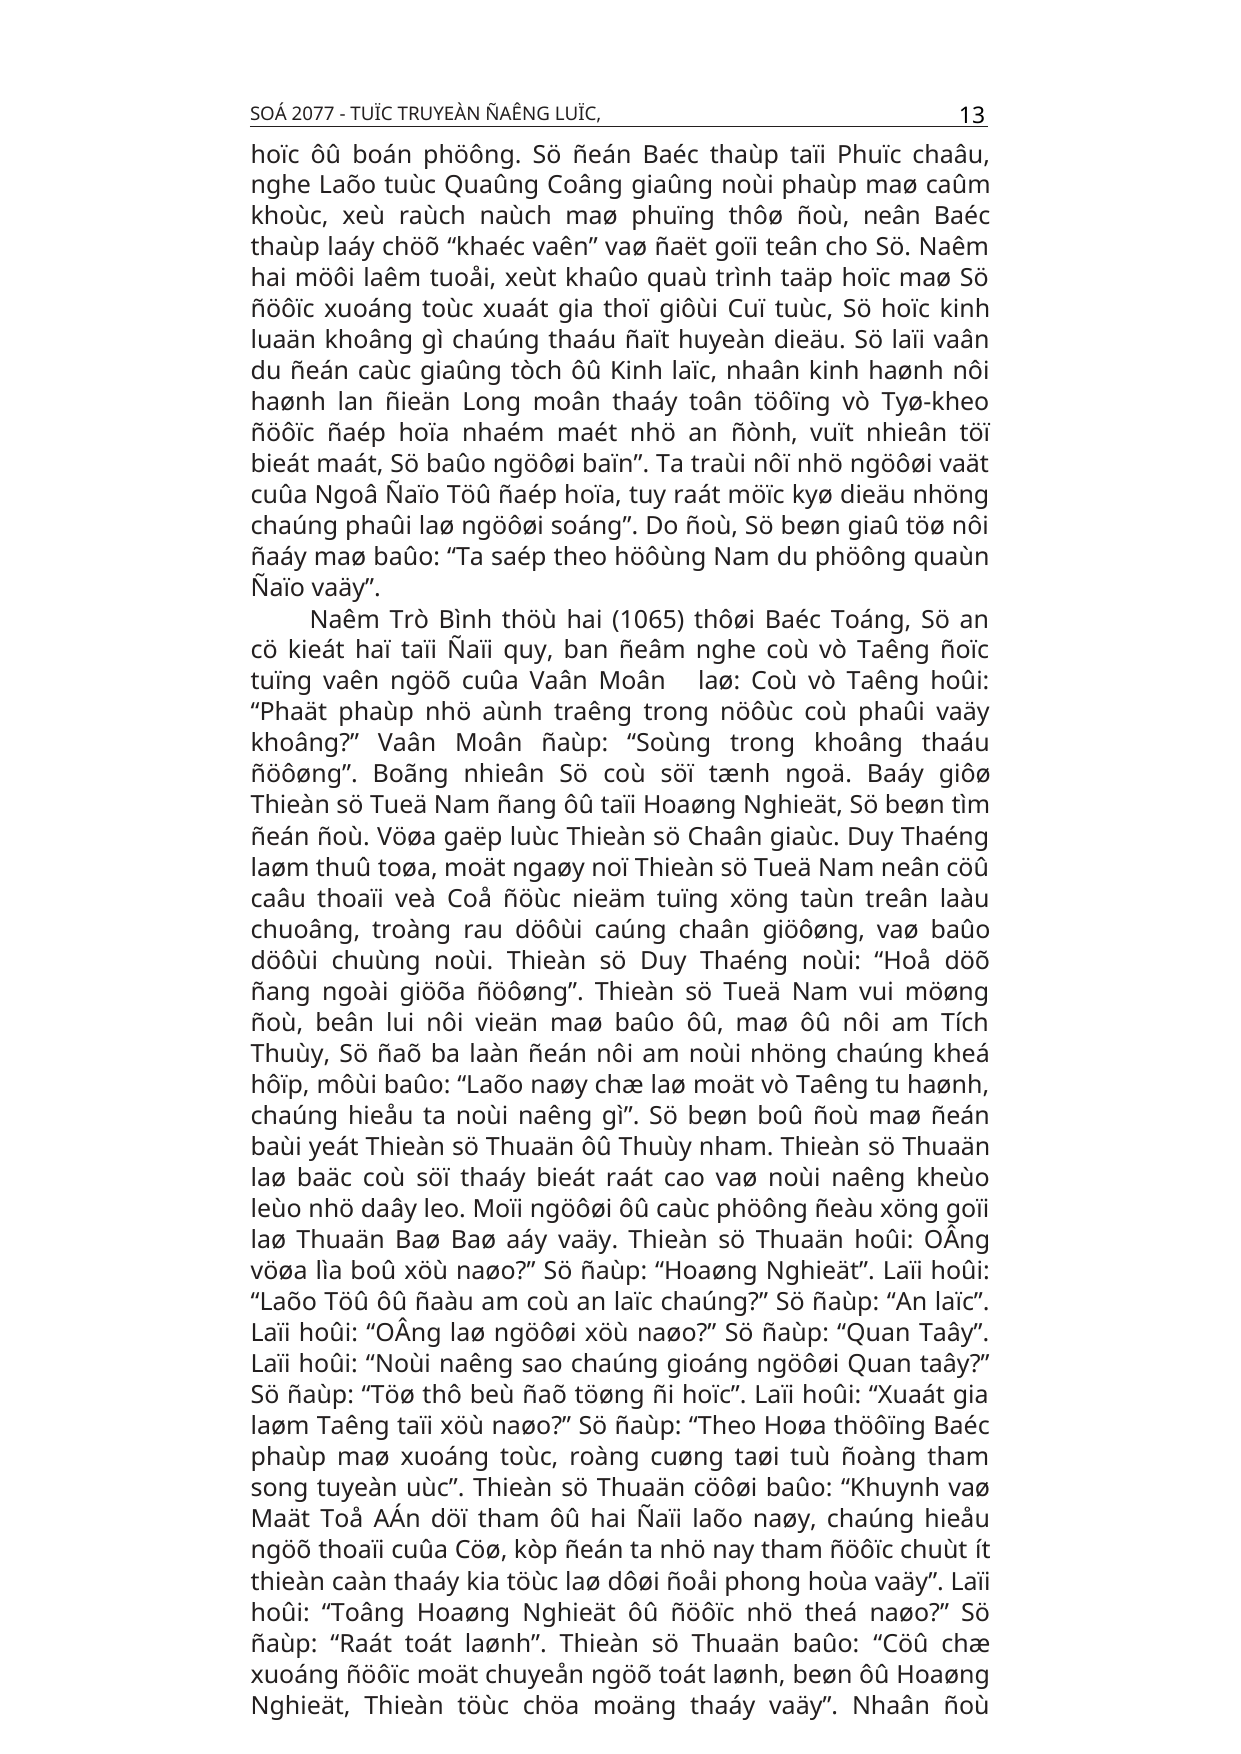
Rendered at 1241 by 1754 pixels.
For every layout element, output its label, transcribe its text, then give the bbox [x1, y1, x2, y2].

text hoïc ôû boán phöông. Sö ñeán Baéc thaùp taïi Phuïc chaâu, nghe Laõo tuùc Quaûng Coâng giaûng noùi phaùp maø caûm khoùc, xeù raùch naùch maø phuïng thôø ñoù, neân Baéc thaùp laáy chöõ “khaéc vaên” vaø ñaët goïi teân cho Sö. Naêm hai möôi laêm tuoåi, xeùt khaûo quaù trình taäp hoïc maø Sö ñöôïc xuoáng toùc xuaát gia thoï giôùi Cuï tuùc, Sö hoïc kinh luaän khoâng gì chaúng thaáu ñaït huyeàn dieäu. Sö laïi vaân du ñeán caùc giaûng tòch ôû Kinh laïc, nhaân kinh haønh nôi haønh lan ñieän Long moân thaáy toân töôïng vò Tyø-kheo ñöôïc ñaép hoïa nhaém maét nhö an ñònh, vuït nhieân töï bieát maát, Sö baûo ngöôøi baïn”. Ta traùi nôï nhö ngöôøi vaät cuûa Ngoâ Ñaïo Töû ñaép hoïa, tuy raát möïc kyø dieäu nhöng chaúng phaûi laø ngöôøi soáng”. Do ñoù, Sö beøn giaû töø nôi ñaáy maø baûo: “Ta saép theo höôùng Nam du phöông quaùn Ñaïo vaäy”. [250, 138, 990, 604]
